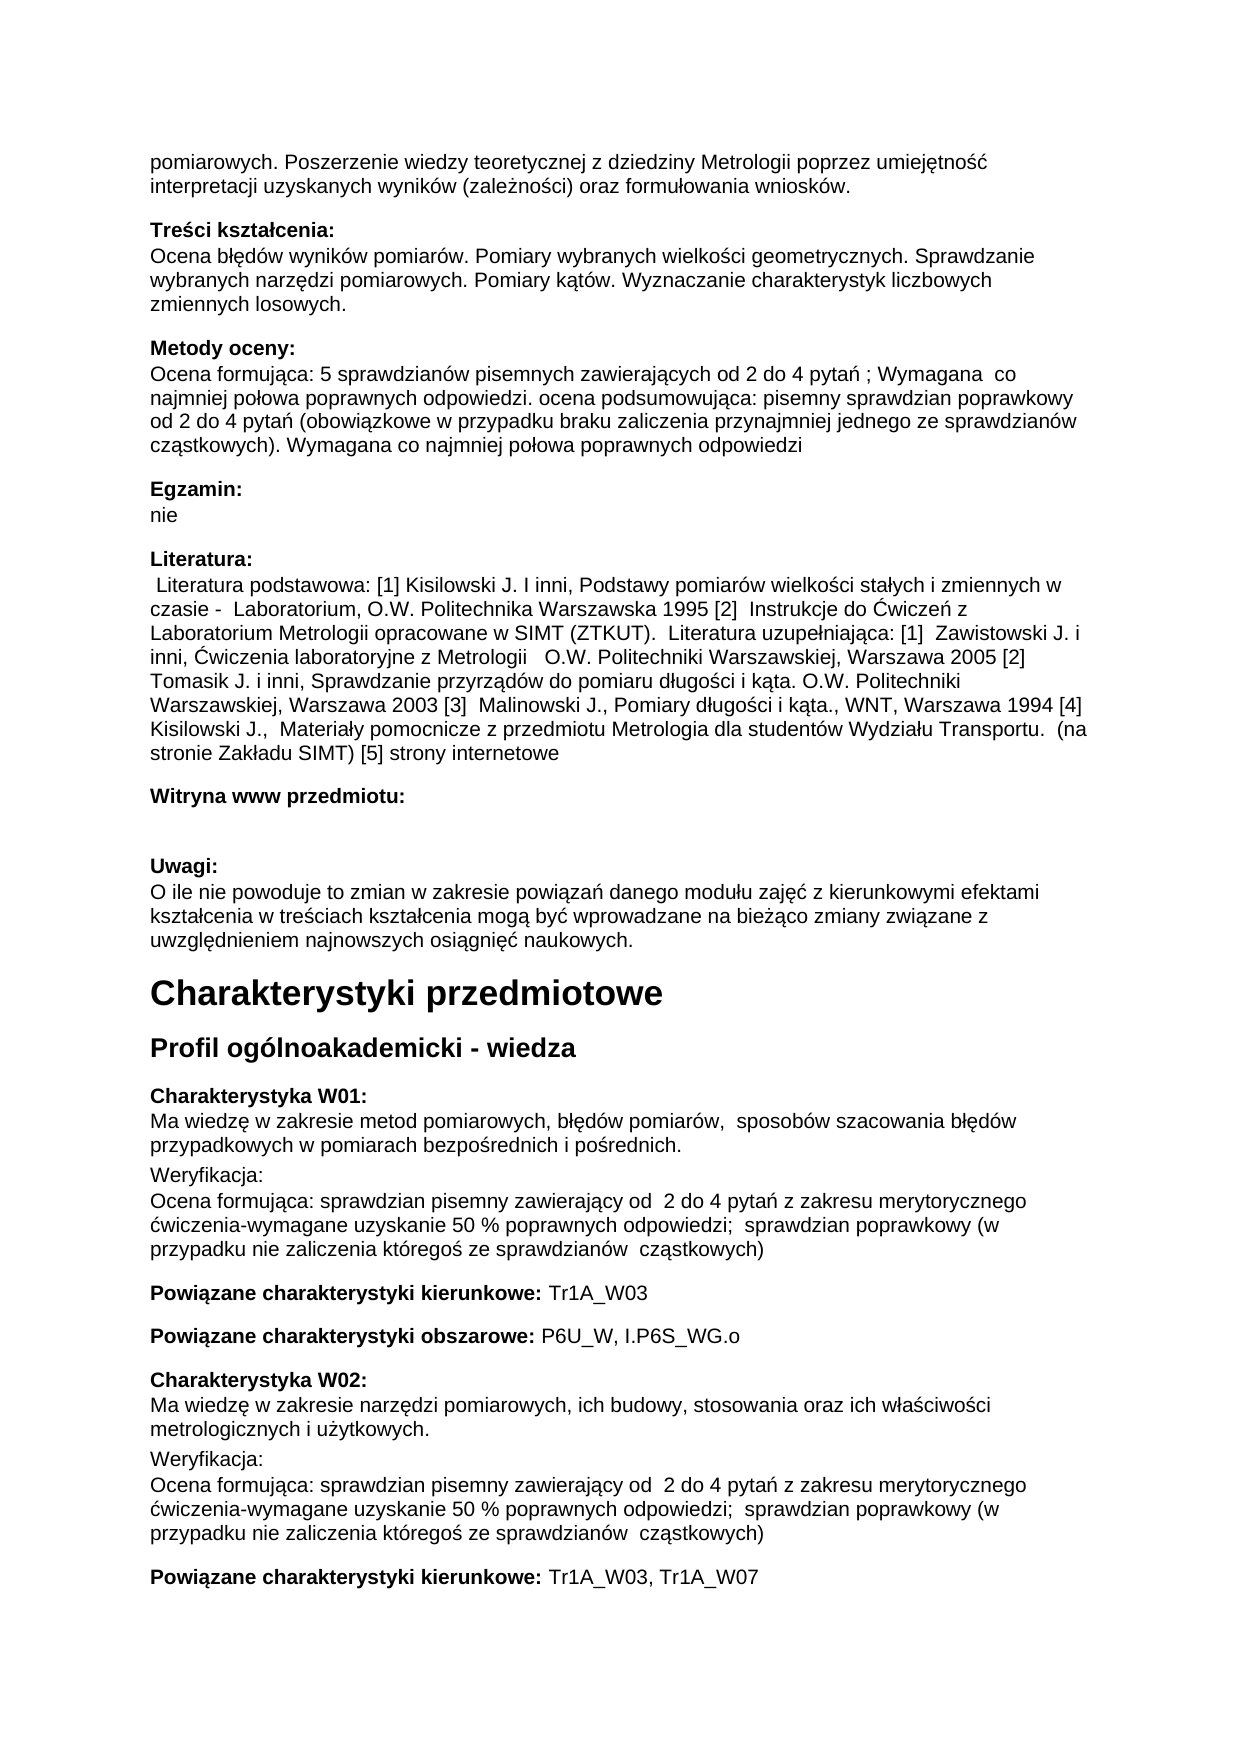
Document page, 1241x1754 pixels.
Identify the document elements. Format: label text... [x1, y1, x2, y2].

text Ocena formująca: 5 sprawdzianów pisemnych zawierających od 2 do 4 pytań ; Wymagana co najmniej połowa poprawnych odpowiedzi. ocena podsumowująca: pisemny sprawdzian poprawkowy od 2 do 4 pytań (obowiązkowe w przypadku braku zaliczenia przynajmniej jednego ze sprawdzianów cząstkowych). Wymagana co najmniej połowa poprawnych odpowiedzi [150, 361, 1090, 457]
text Treści kształcenia: [150, 218, 1090, 242]
text Powiązane charakterystyki kierunkowe: Tr1A_W03, Tr1A_W07 [150, 1565, 1090, 1589]
text Uwagi: [150, 854, 1090, 878]
text Charakterystyka W01: [150, 1083, 1090, 1107]
text Ocena błędów wyników pomiarów. Pomiary wybranych wielkości geometrycznych. Sprawdzanie wybranych narzędzi pomiarowych. Pomiary kątów. Wyznaczanie charakterystyk liczbowych zmiennych losowych. [150, 244, 1090, 316]
text O ile nie powoduje to zmian w zakresie powiązań danego modułu zajęć z kierunkowymi efektami kształcenia w treściach kształcenia mogą być wprowadzane na bieżąco zmiany związane z uwzględnieniem najnowszych osiągnięć naukowych. [150, 880, 1090, 952]
subtitle Profil ogólnoakademicki - wiedza [150, 1032, 1090, 1064]
subtitle Charakterystyki przedmiotowe [150, 972, 1090, 1013]
text Charakterystyka W02: [150, 1368, 1090, 1392]
text nie [150, 503, 1090, 527]
text Ma wiedzę w zakresie narzędzi pomiarowych, ich budowy, stosowania oraz ich właściwości metrologicznych i użytkowych. [150, 1393, 1090, 1441]
text Weryfikacja: [150, 1163, 1090, 1187]
text Egzamin: [150, 477, 1090, 501]
text Literatura: [150, 547, 1090, 571]
text Ma wiedzę w zakresie metod pomiarowych, błędów pomiarów, sposobów szacowania błędów przypadkowych w pomiarach bezpośrednich i pośrednich. [150, 1108, 1090, 1156]
text Powiązane charakterystyki obszarowe: P6U_W, I.P6S_WG.o [150, 1324, 1090, 1348]
text Powiązane charakterystyki kierunkowe: Tr1A_W03 [150, 1280, 1090, 1304]
text Metody oceny: [150, 335, 1090, 359]
text Witryna www przedmiotu: [150, 784, 1090, 808]
text Literatura podstawowa: [1] Kisilowski J. I inni, Podstawy pomiarów wielkości stałych i zmiennych w czasie - Laboratorium, O.W. Politechnika Warszawska 1995 [2] Instrukcje do Ćwiczeń z Laboratorium Metrologii opracowane w SIMT (ZTKUT). Literatura uzupełniająca: [1] Zawistowski J. i inni, Ćwiczenia laboratoryjne z Metrologii O.W. Politechniki Warszawskiej, Warszawa 2005 [2] Tomasik J. i inni, Sprawdzanie przyrządów do pomiaru długości i kąta. O.W. Politechniki Warszawskiej, Warszawa 2003 [3] Malinowski J., Pomiary długości i kąta., WNT, Warszawa 1994 [4] Kisilowski J., Materiały pomocnicze z przedmiotu Metrologia dla studentów Wydziału Transportu. (na stronie Zakładu SIMT) [5] strony internetowe [150, 573, 1090, 764]
text Weryfikacja: [150, 1447, 1090, 1471]
